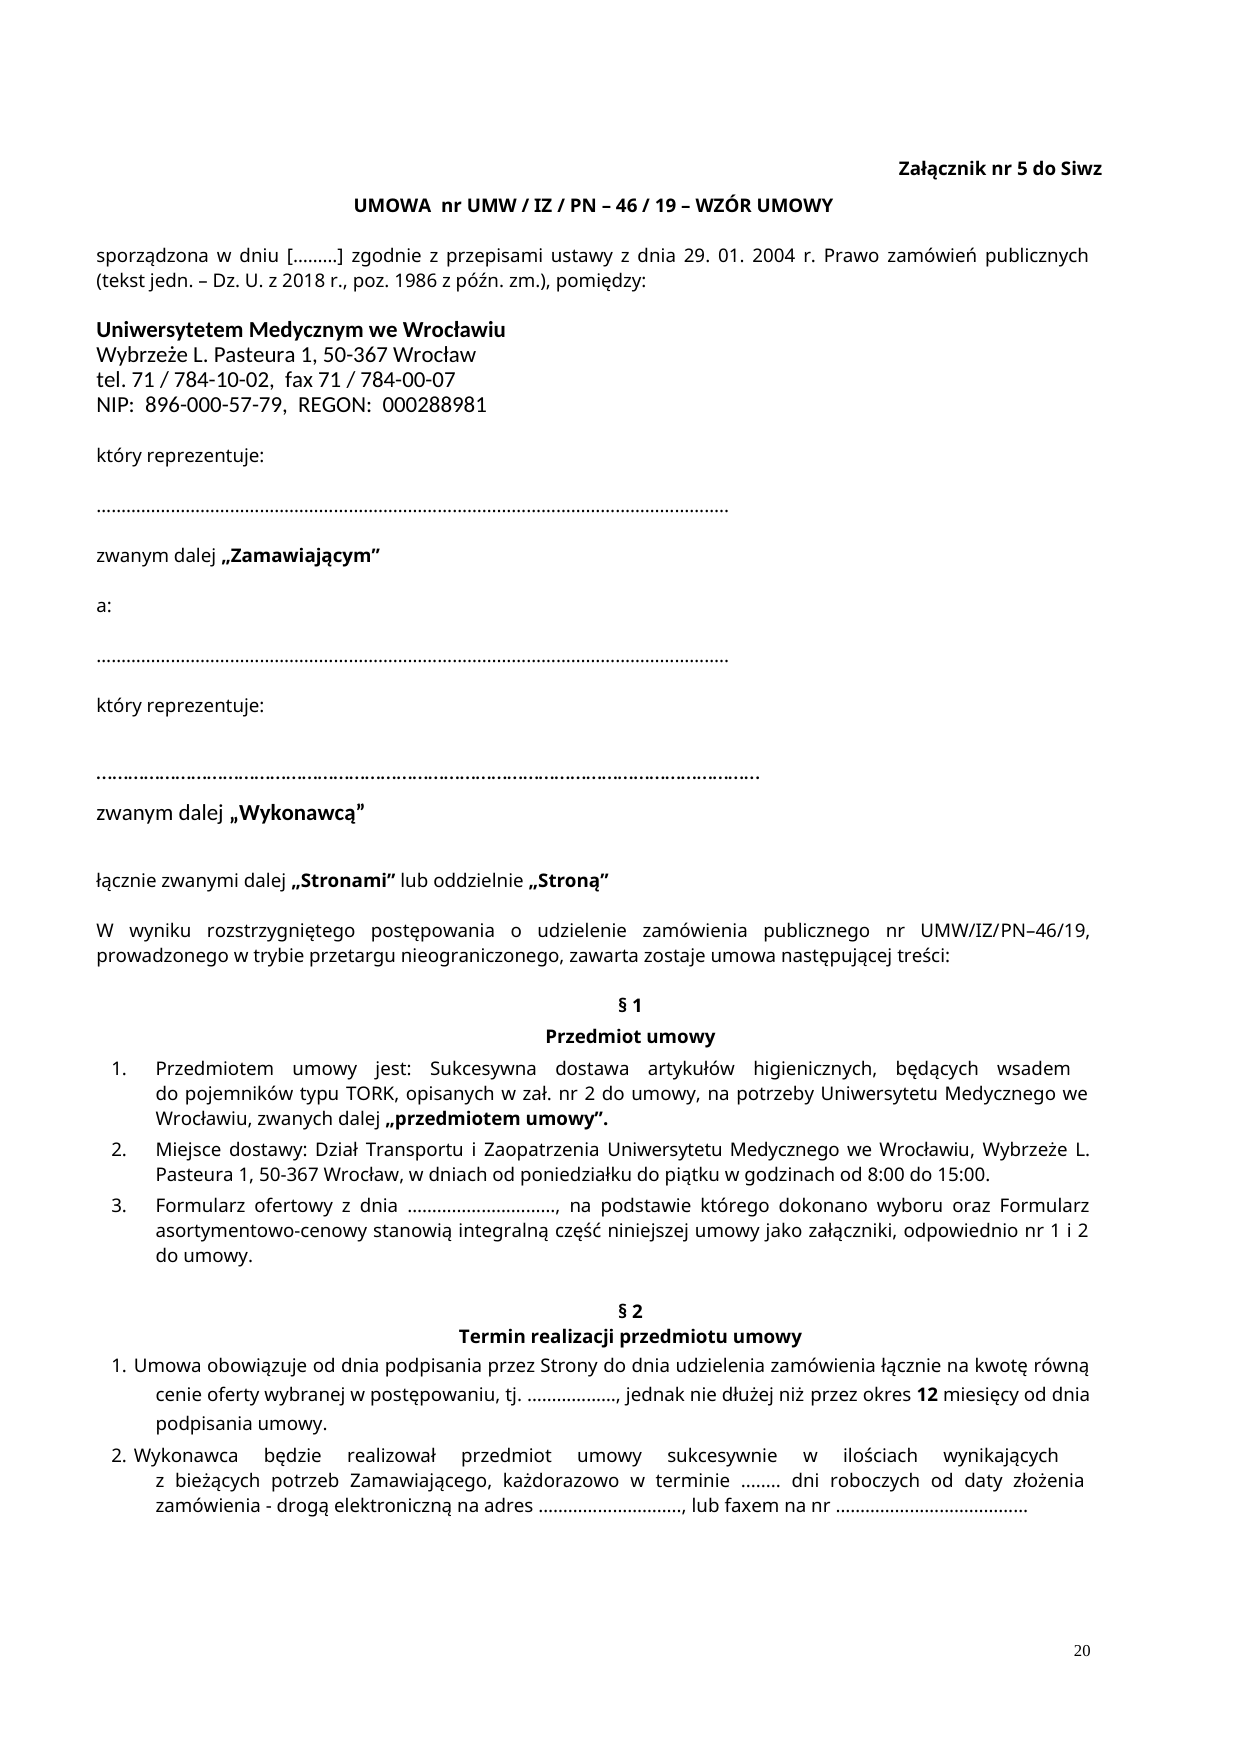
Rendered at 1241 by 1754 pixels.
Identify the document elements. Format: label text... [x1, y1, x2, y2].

list Miejsce dostawy: Dział Transportu i Zaopatrzenia Uniwersytetu Medycznego we Wrocławiu, Wybrzeże L. Pasteura 1, 50-367 Wrocław, w dniach od poniedziałku do piątku w godzinach od 8:00 do 15:00. [111, 1136, 1090, 1186]
text który reprezentuje: [96, 692, 1120, 717]
text § 2 [96, 1299, 1164, 1324]
text Uniwersytetem Medycznym we Wrocławiu [96, 317, 1090, 342]
text sporządzona w dniu [………] zgodnie z przepisami ustawy z dnia 29. 01. 2004 r. Prawo zamówień publicznych (tekst jedn. – Dz. U. z 2018 r., poz. 1986 z późn. zm.), pomiędzy: [96, 242, 1090, 292]
text Termin realizacji przedmiotu umowy [96, 1324, 1164, 1349]
text NIP: 896-000-57-79, REGON: 000288981 [96, 392, 1090, 442]
subtitle Załącznik nr 5 do Siwz [96, 155, 1102, 180]
text ……………………………………………………………………………………………………………….. [96, 492, 1120, 517]
text ……………………………………………………………………………………………………………… [96, 759, 1090, 784]
text UMOWA nr UMW / IZ / PN – 46 / 19 – WZÓR UMOWY [96, 192, 1090, 217]
text ……………………………………………………………………………………………………………….. [96, 642, 1120, 667]
text a: [96, 592, 1120, 617]
text tel. 71 / 784-10-02, fax 71 / 784-00-07 [96, 367, 1090, 392]
text łącznie zwanymi dalej „Stronami” lub oddzielnie „Stroną” [96, 867, 1120, 892]
text który reprezentuje: [96, 442, 1120, 467]
list Przedmiotem umowy jest: Sukcesywna dostawa artykułów higienicznych, będących wsadem do pojemników typu TORK, opisanych w zał. nr 2 do umowy, na potrzeby Uniwersytetu Medycznego we Wrocławiu, zwanych dalej „przedmiotem umowy”. [111, 1055, 1090, 1130]
list Umowa obowiązuje od dnia podpisania przez Strony do dnia udzielenia zamówienia łącznie na kwotę równą cenie oferty wybranej w postępowaniu, tj. ………………, jednak nie dłużej niż przez okres 12 miesięcy od dnia podpisania umowy. [111, 1349, 1090, 1436]
text W wyniku rozstrzygniętego postępowania o udzielenie zamówienia publicznego nr UMW/IZ/PN–46/19, prowadzonego w trybie przetargu nieograniczonego, zawarta zostaje umowa następującej treści: [96, 917, 1090, 967]
text Wybrzeże L. Pasteura 1, 50-367 Wrocław [96, 342, 1090, 367]
list Wykonawca będzie realizował przedmiot umowy sukcesywnie w ilościach wynikających z bieżących potrzeb Zamawiającego, każdorazowo w terminie ........ dni roboczych od daty złożenia zamówienia - drogą elektroniczną na adres ……………………….., lub faxem na nr ………………………………… [111, 1442, 1086, 1517]
text zwanym dalej „Wykonawcą” [96, 801, 1090, 826]
text Przedmiot umowy [96, 1024, 1164, 1049]
text § 1 [96, 992, 1164, 1017]
list Formularz ofertowy z dnia …………………………, na podstawie którego dokonano wyboru oraz Formularz asortymentowo-cenowy stanowią integralną część niniejszej umowy jako załączniki, odpowiednio nr 1 i 2 do umowy. [111, 1192, 1090, 1267]
text zwanym dalej „Zamawiającym” [96, 542, 1120, 567]
